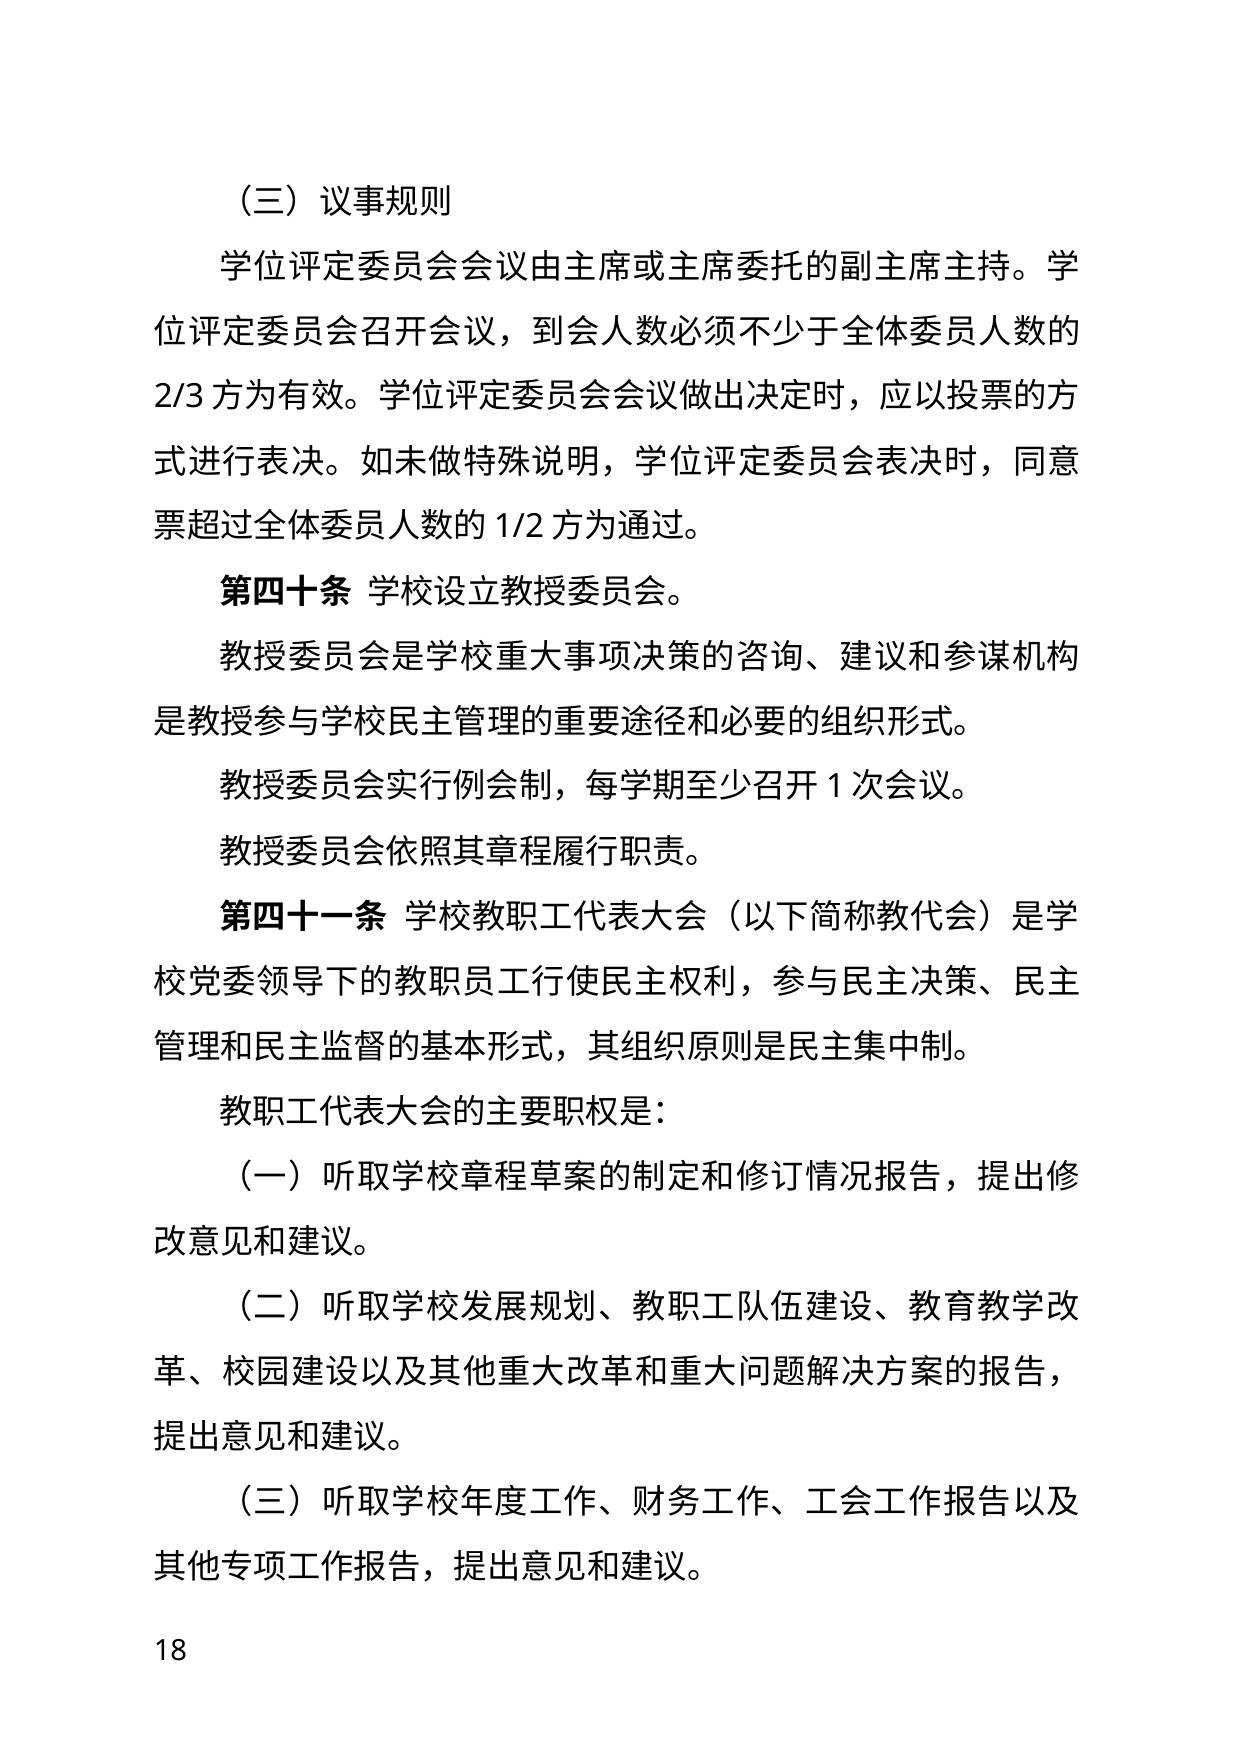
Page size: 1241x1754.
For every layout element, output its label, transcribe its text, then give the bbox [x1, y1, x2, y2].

text （三）听取学校年度工作、财务工作、工会工作报告以及其他专项工作报告，提出意见和建议。 [153, 1466, 1081, 1596]
text （二）听取学校发展规划、教职工队伍建设、教育教学改革、校园建设以及其他重大改革和重大问题解决方案的报告，提出意见和建议。 [153, 1271, 1081, 1466]
text 学位评定委员会会议由主席或主席委托的副主席主持。学位评定委员会召开会议，到会人数必须不少于全体委员人数的2/3方为有效。学位评定委员会会议做出决定时，应以投票的方式进行表决。如未做特殊说明，学位评定委员会表决时，同意票超过全体委员人数的1/2方为通过。 [153, 231, 1081, 556]
text 第四十条 学校设立教授委员会。 [153, 556, 1081, 621]
text 教职工代表大会的主要职权是： [153, 1076, 1081, 1141]
text （一）听取学校章程草案的制定和修订情况报告，提出修改意见和建议。 [153, 1141, 1081, 1271]
text 教授委员会是学校重大事项决策的咨询、建议和参谋机构，是教授参与学校民主管理的重要途径和必要的组织形式。 [153, 621, 1081, 751]
text 教授委员会实行例会制，每学期至少召开1次会议。 [153, 751, 1081, 816]
text （三）议事规则 [153, 166, 1081, 231]
text 第四十一条 学校教职工代表大会（以下简称教代会）是学校党委领导下的教职员工行使民主权利，参与民主决策、民主管理和民主监督的基本形式，其组织原则是民主集中制。 [153, 881, 1081, 1076]
text 教授委员会依照其章程履行职责。 [153, 816, 1081, 881]
